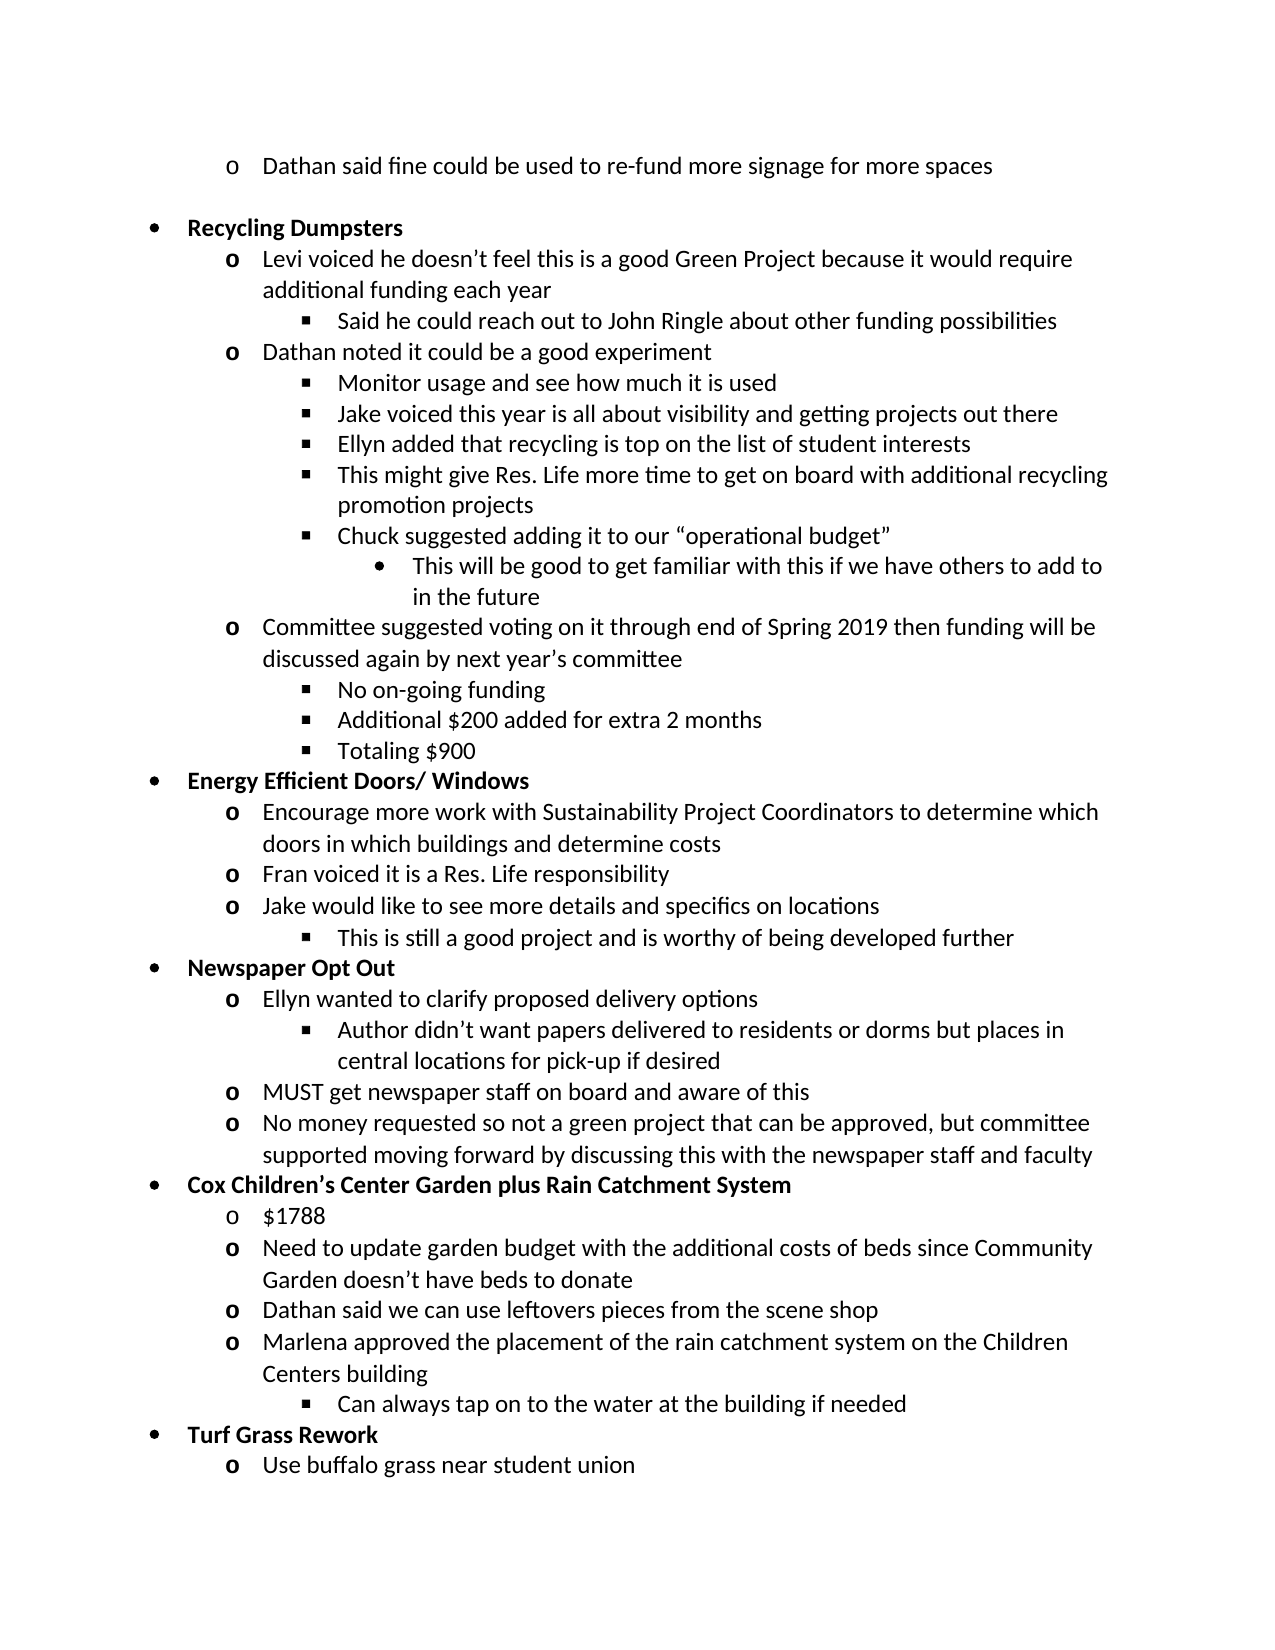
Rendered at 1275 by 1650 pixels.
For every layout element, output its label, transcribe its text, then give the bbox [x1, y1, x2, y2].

list Levi voiced he doesn’t feel this is a good Green Project because it would require additional funding each year [225, 243, 1125, 305]
list Additional $200 added for extra 2 months [300, 704, 1125, 735]
list MUST get newspaper staff on board and aware of this [225, 1076, 1125, 1107]
list Encourage more work with Sustainability Project Coordinators to determine which doors in which buildings and determine costs [225, 796, 1125, 858]
list Committee suggested voting on it through end of Spring 2019 then funding will be discussed again by next year’s committee [225, 612, 1125, 674]
list Use buffalo grass near student union [225, 1449, 1125, 1481]
list Turf Grass Rework [150, 1419, 1125, 1449]
list No money requested so not a green project that can be approved, but committee supported moving forward by discussing this with the newspaper staff and faculty [225, 1107, 1125, 1170]
list This might give Res. Life more time to get on board with additional recycling promotion projects [300, 459, 1125, 520]
list Said he could reach out to John Ringle about other funding possibilities [300, 305, 1125, 336]
list Dathan noted it could be a good experiment [225, 336, 1125, 367]
list Need to update garden budget with the additional costs of beds since Community Garden doesn’t have beds to donate [225, 1232, 1125, 1294]
list Totaling $900 [300, 735, 1125, 765]
list Author didn’t want papers delivered to residents or dorms but places in central locations for pick-up if desired [300, 1014, 1125, 1076]
list Dathan said fine could be used to re-fund more signage for more spaces [225, 150, 1125, 212]
list Marlena approved the placement of the rain catchment system on the Children Centers building [225, 1326, 1125, 1388]
list Jake would like to see more details and specifics on locations [225, 890, 1125, 922]
list Dathan said we can use leftovers pieces from the scene shop [225, 1294, 1125, 1326]
list Ellyn added that recycling is top on the list of student interests [300, 428, 1125, 459]
list Monitor usage and see how much it is used [300, 367, 1125, 398]
list Can always tap on to the water at the building if needed [300, 1388, 1125, 1419]
list Recycling Dumpsters [150, 212, 1125, 243]
list $1788 [225, 1200, 1125, 1232]
list Energy Efficient Doors/ Windows [150, 765, 1125, 796]
list No on-going funding [300, 674, 1125, 704]
list Jake voiced this year is all about visibility and getting projects out there [300, 398, 1125, 428]
list Cox Children’s Center Garden plus Rain Catchment System [150, 1170, 1125, 1200]
list Chuck suggested adding it to our “operational budget” [300, 520, 1125, 551]
list Ellyn wanted to clarify proposed delivery options [225, 983, 1125, 1014]
list Newspaper Opt Out [150, 952, 1125, 983]
list This is still a good project and is worthy of being developed further [300, 922, 1125, 952]
list Fran voiced it is a Res. Life responsibility [225, 858, 1125, 890]
list This will be good to get familiar with this if we have others to add to in the future [375, 551, 1125, 612]
